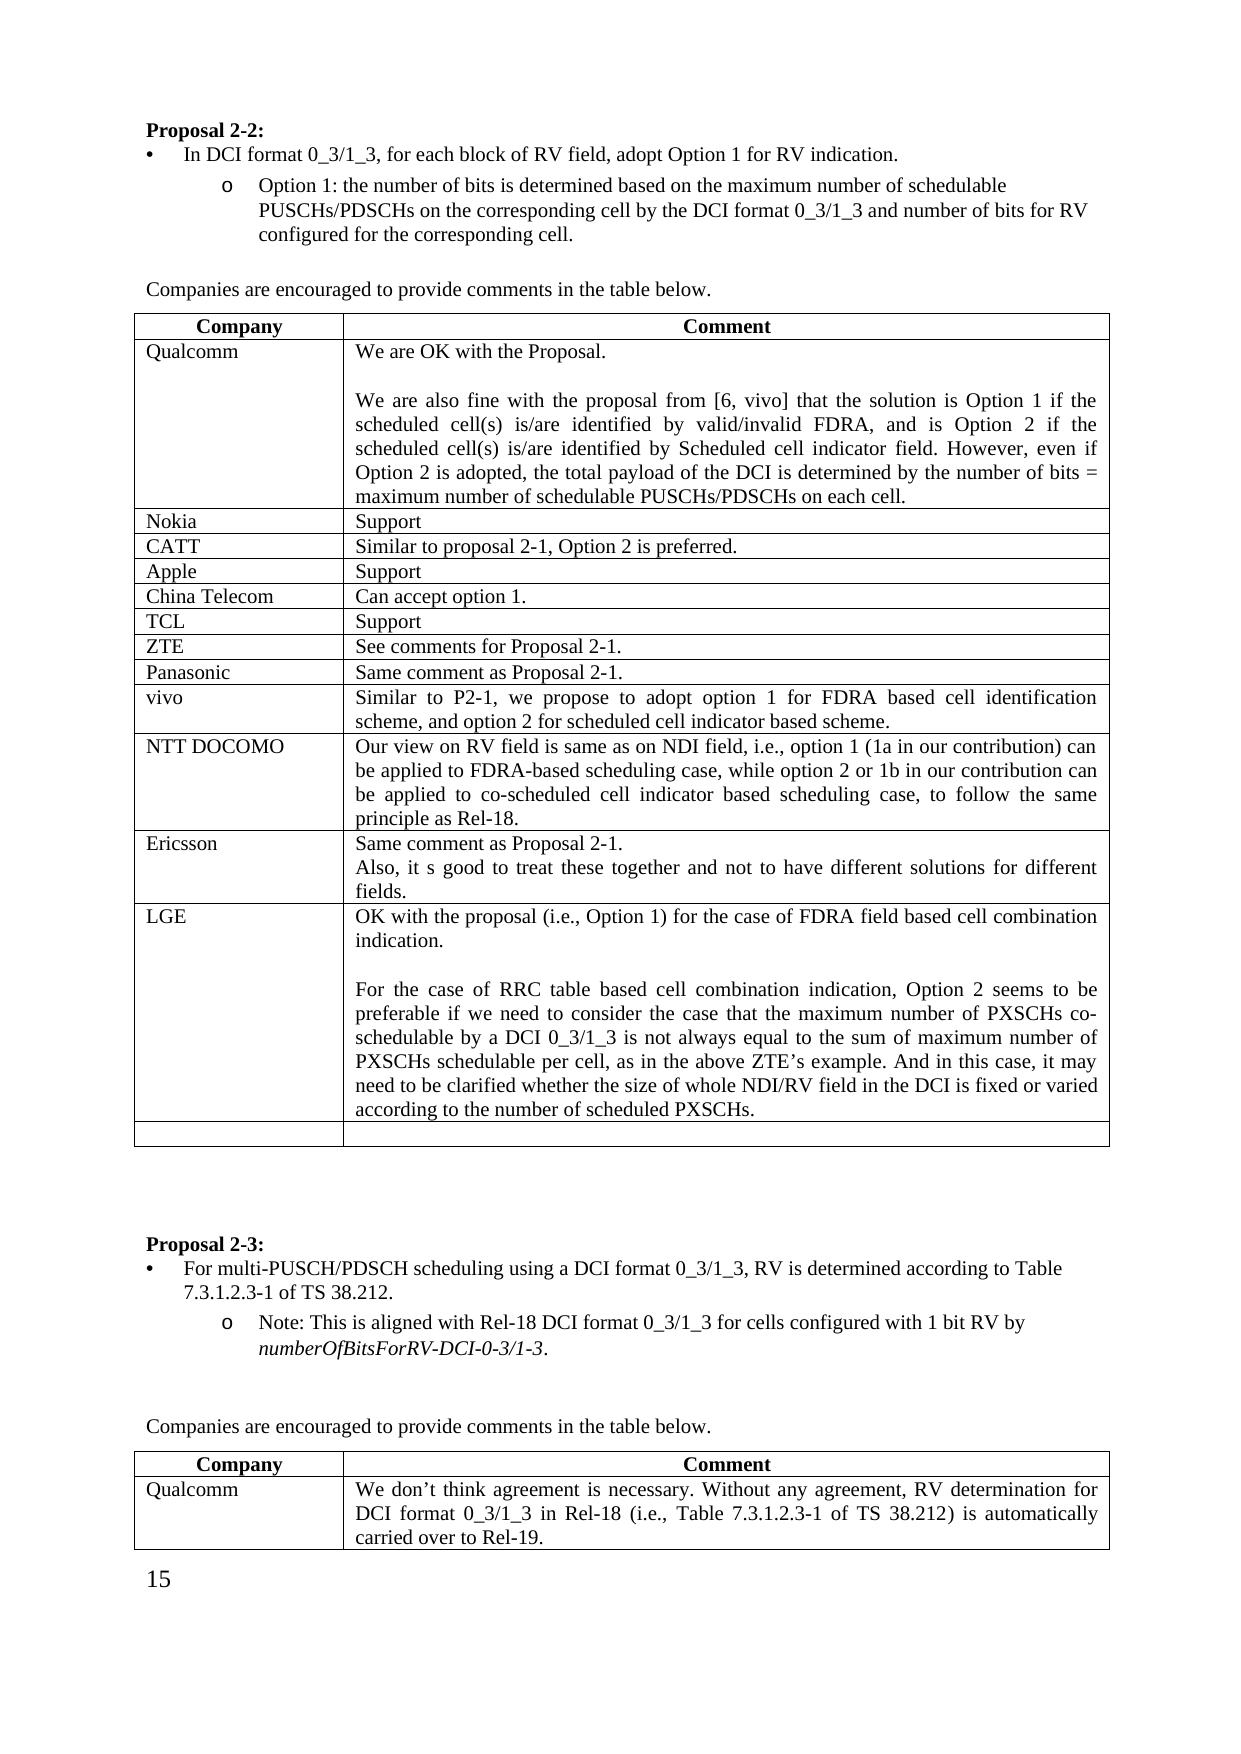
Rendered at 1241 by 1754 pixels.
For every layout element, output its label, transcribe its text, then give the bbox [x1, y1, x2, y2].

subtitle Proposal 2-3: [146, 1232, 1122, 1256]
table_cell Similar to P2-1, we propose to adopt option 1 for FDRA based cell identification scheme, and option 2 for scheduled cell indicator based scheme. [344, 685, 1109, 733]
list Option 1: the number of bits is determined based on the maximum number of schedulable PUSCHs/PDSCHs on the corresponding cell by the DCI format 0_3/1_3 and number of bits for RV configured for the corresponding cell. [221, 173, 1122, 246]
text Companies are encouraged to provide comments in the table below. [146, 1414, 1122, 1438]
table_cell vivo [135, 685, 343, 733]
table_cell NTT DOCOMO [135, 734, 343, 830]
table_cell China Telecom [135, 584, 343, 608]
table_cell Panasonic [135, 660, 343, 684]
table_cell Apple [135, 559, 343, 583]
table_cell Qualcomm [135, 1477, 343, 1549]
table_cell Nokia [135, 509, 343, 533]
table_cell Ericsson [135, 831, 343, 903]
table_cell We are OK with the Proposal. We are also fine with the proposal from [6, vivo] that the solution is Option 1 if the scheduled cell(s) is/are identified by valid/invalid FDRA, and is Option 2 if the scheduled cell(s) is/are identified by Scheduled cell indicator field. However, even if Option 2 is adopted, the total payload of the DCI is determined by the number of bits = maximum number of schedulable PUSCHs/PDSCHs on each cell. [344, 340, 1109, 508]
table_cell ZTE [135, 635, 343, 658]
table_cell Support [344, 609, 1109, 633]
list In DCI format 0_3/1_3, for each block of RV field, adopt Option 1 for RV indication. [146, 142, 1122, 166]
table_cell Our view on RV field is same as on NDI field, i.e., option 1 (1a in our contribution) can be applied to FDRA-based scheduling case, while option 2 or 1b in our contribution can be applied to co-scheduled cell indicator based scheduling case, to follow the same principle as Rel-18. [344, 734, 1109, 830]
table_cell Same comment as Proposal 2-1. Also, it s good to treat these together and not to have different solutions for different fields. [344, 831, 1109, 903]
table_cell See comments for Proposal 2-1. [344, 635, 1109, 658]
table_header Company [135, 1452, 343, 1476]
list Note: This is aligned with Rel-18 DCI format 0_3/1_3 for cells configured with 1 bit RV by numberOfBitsForRV-DCI-0-3/1-3. [221, 1310, 1122, 1360]
text Companies are encouraged to provide comments in the table below. [146, 277, 1122, 301]
table_cell OK with the proposal (i.e., Option 1) for the case of FDRA field based cell combination indication. For the case of RRC table based cell combination indication, Option 2 seems to be preferable if we need to consider the case that the maximum number of PXSCHs co-schedulable by a DCI 0_3/1_3 is not always equal to the sum of maximum number of PXSCHs schedulable per cell, as in the above ZTE’s example. And in this case, it may need to be clarified whether the size of whole NDI/RV field in the DCI is fixed or varied according to the number of scheduled PXSCHs. [344, 904, 1109, 1121]
table_cell TCL [135, 609, 343, 633]
table_header Comment [344, 1452, 1109, 1476]
table_cell CATT [135, 534, 343, 558]
table_cell Same comment as Proposal 2-1. [344, 660, 1109, 684]
table_cell Qualcomm [135, 340, 343, 508]
table_cell Support [344, 559, 1109, 583]
table_header Company [135, 314, 343, 338]
table_cell We don’t think agreement is necessary. Without any agreement, RV determination for DCI format 0_3/1_3 in Rel-18 (i.e., Table 7.3.1.2.3-1 of TS 38.212) is automatically carried over to Rel-19. [344, 1477, 1109, 1549]
table_cell [344, 1122, 1109, 1146]
list For multi-PUSCH/PDSCH scheduling using a DCI format 0_3/1_3, RV is determined according to Table 7.3.1.2.3-1 of TS 38.212. [146, 1256, 1122, 1304]
table_cell Support [344, 509, 1109, 533]
subtitle Proposal 2-2: [146, 118, 1122, 142]
table_cell Can accept option 1. [344, 584, 1109, 608]
table_header Comment [344, 314, 1109, 338]
table_cell LGE [135, 904, 343, 1121]
table_cell Similar to proposal 2-1, Option 2 is preferred. [344, 534, 1109, 558]
table_cell [135, 1122, 343, 1146]
